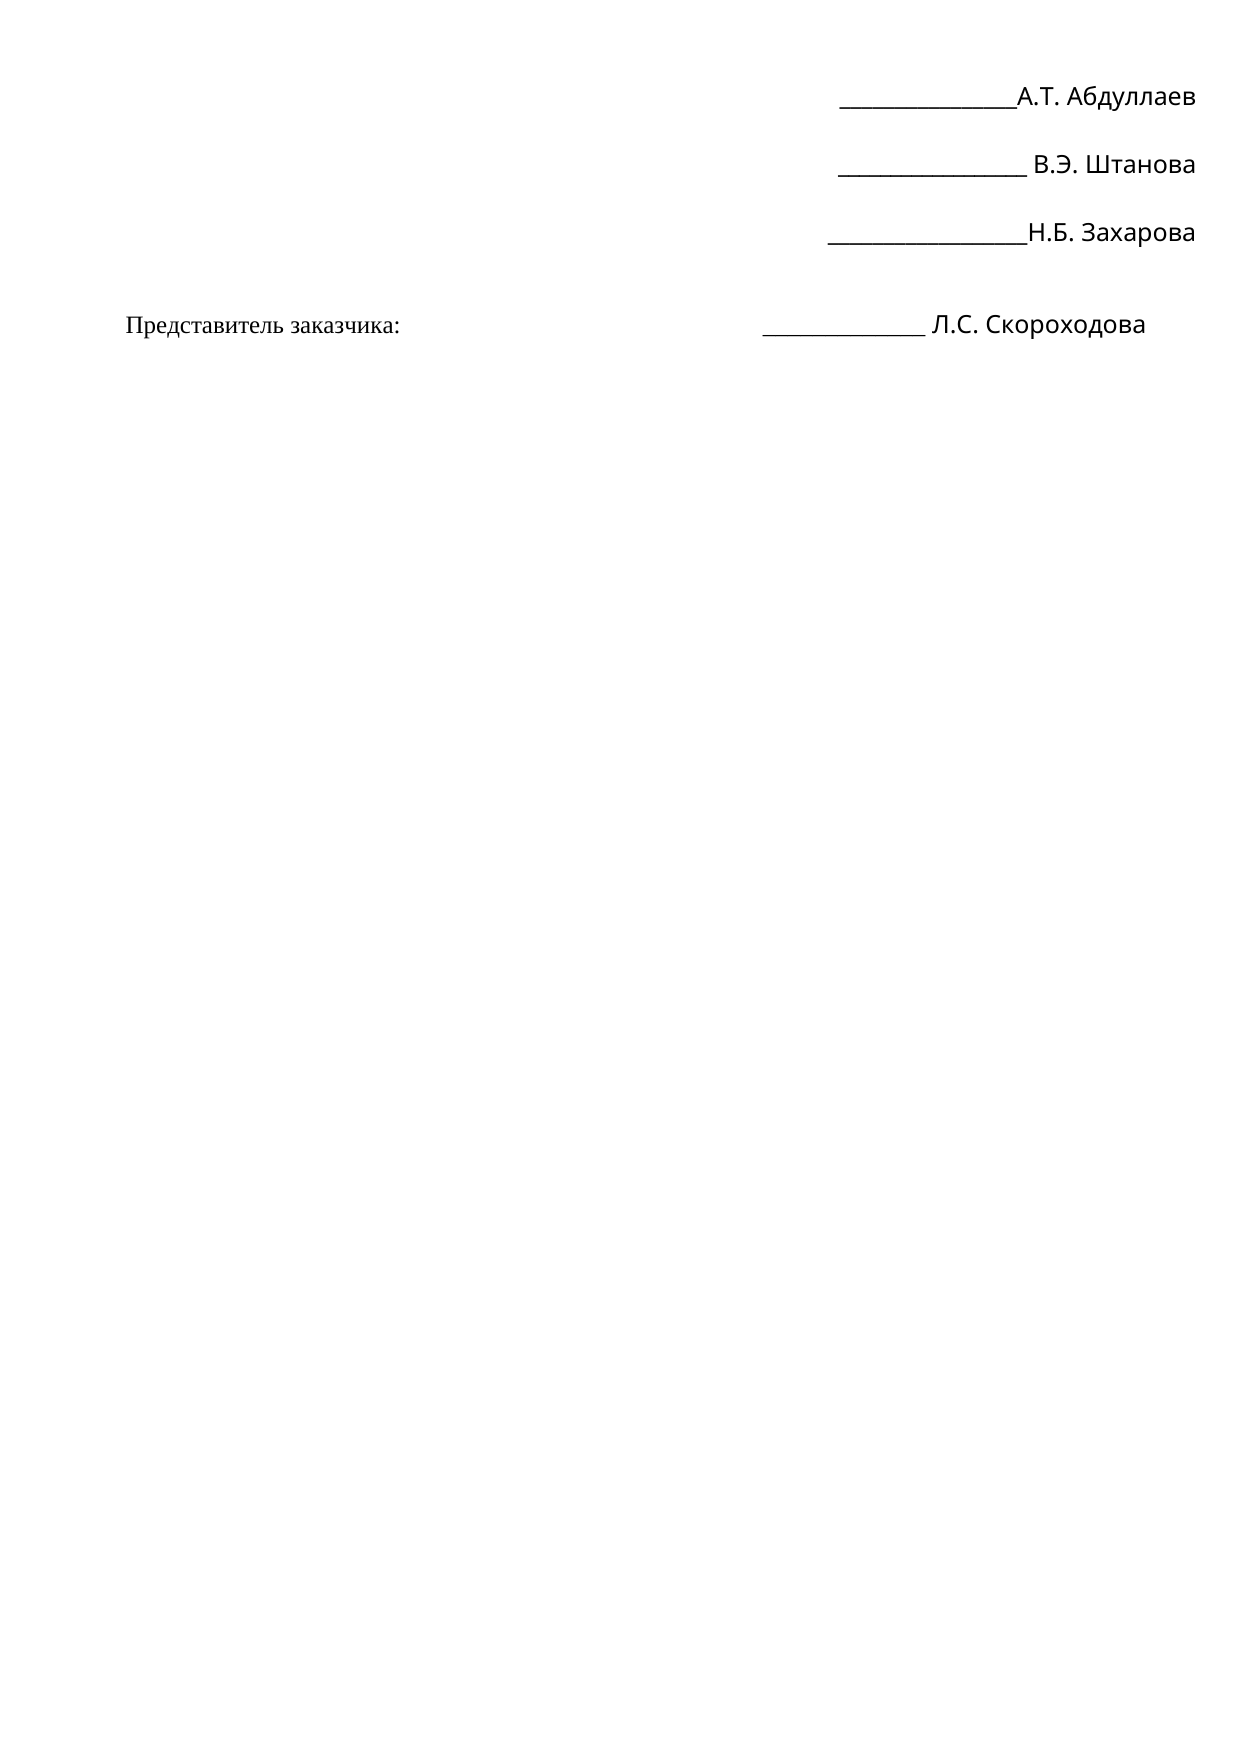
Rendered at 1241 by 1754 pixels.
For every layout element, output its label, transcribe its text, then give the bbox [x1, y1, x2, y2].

text Представитель заказчика: _____________ Л.С. Скороходова [74, 307, 1196, 341]
text __________________ В.Э. Штанова [74, 147, 1196, 181]
text ________________А.Т. Абдуллаев [74, 78, 1196, 112]
text __________________Н.Б. Захарова [74, 215, 1196, 249]
